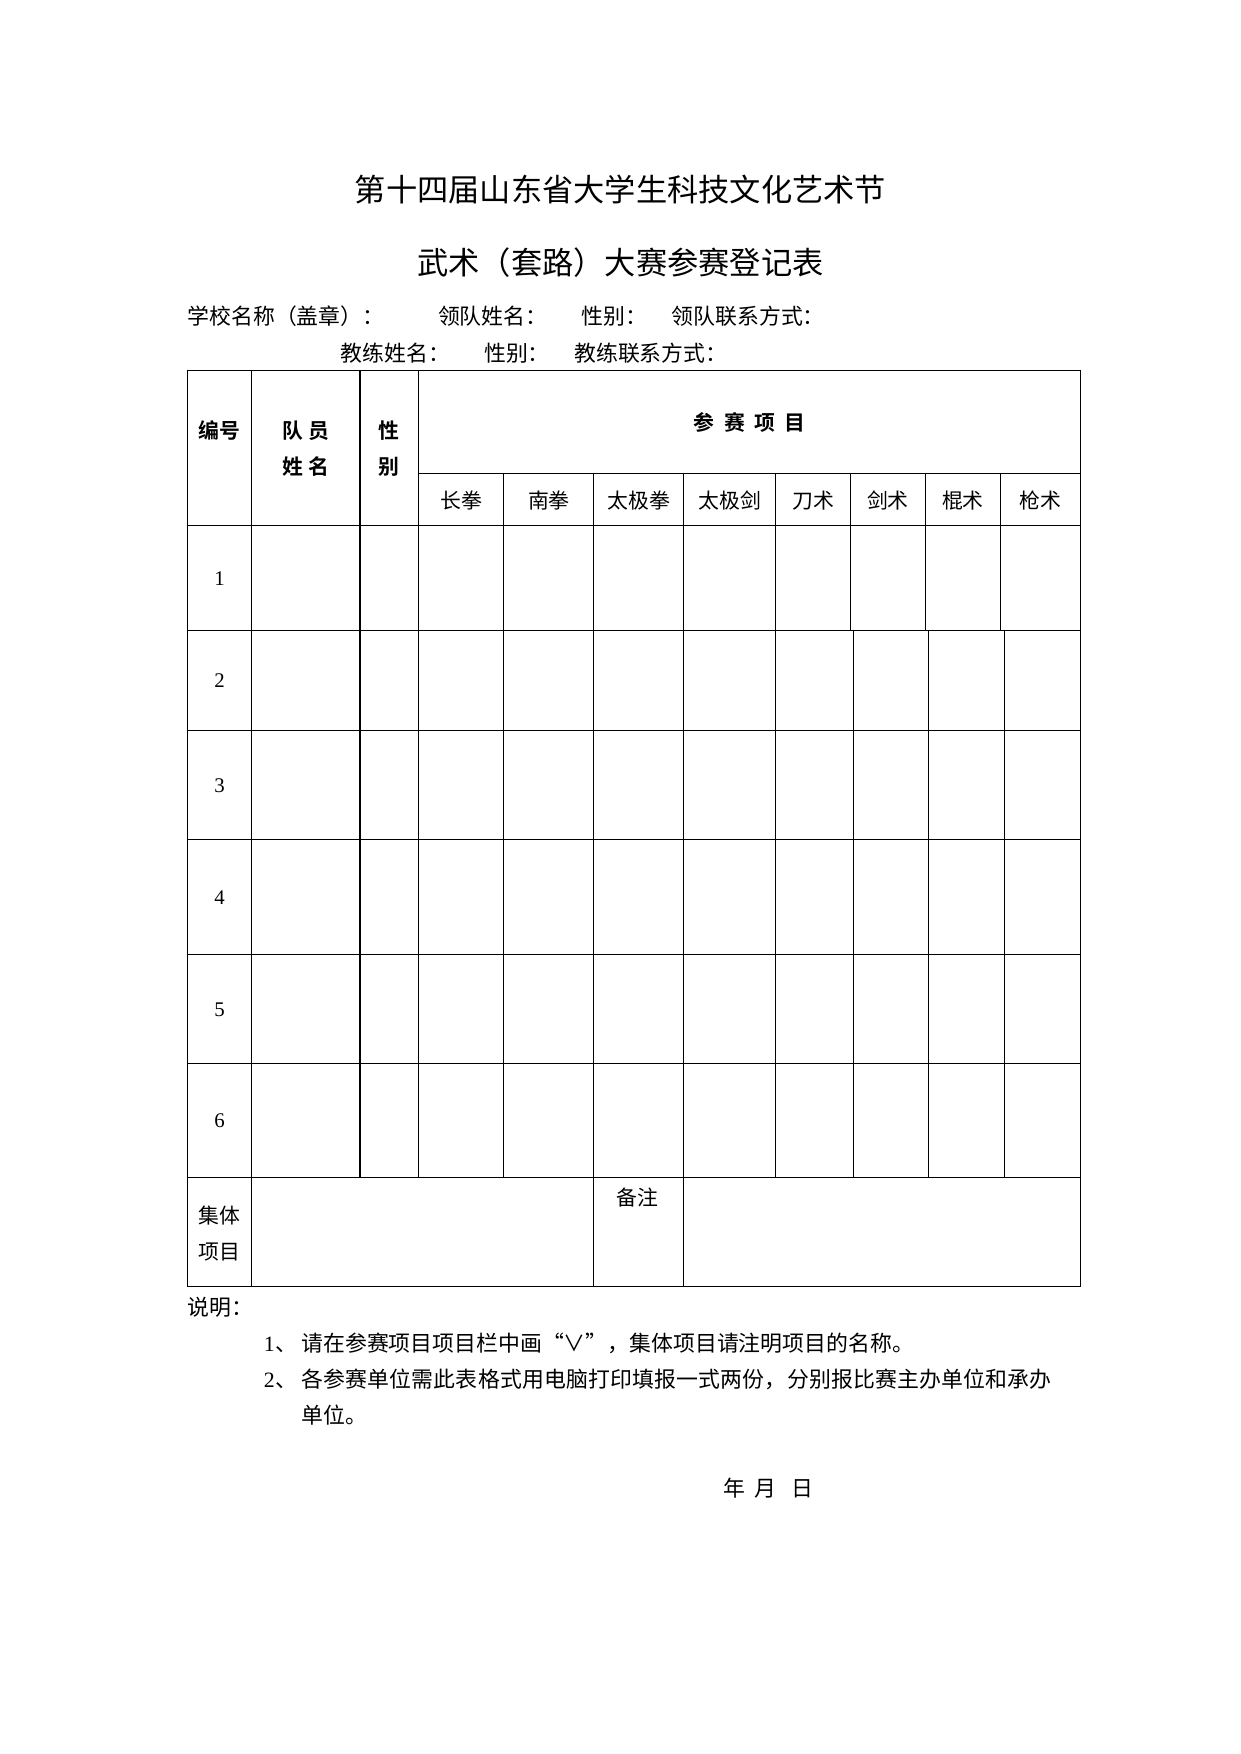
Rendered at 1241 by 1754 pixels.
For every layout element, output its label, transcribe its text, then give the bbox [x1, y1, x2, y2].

table_cell [361, 526, 418, 630]
table_cell 备注 [594, 1178, 683, 1286]
table_cell [776, 1064, 853, 1177]
table_cell [361, 840, 418, 954]
table_cell 2 [188, 631, 251, 730]
table_cell [776, 955, 853, 1063]
table_cell [929, 955, 1004, 1063]
text 第十四届山东省大学生科技文化艺术节 [187, 152, 1053, 224]
table_cell [594, 840, 683, 954]
table_cell 刀术 [776, 474, 850, 524]
table_cell [361, 631, 418, 730]
table_cell 太极拳 [594, 474, 683, 524]
table_cell [252, 840, 359, 954]
table_cell [252, 631, 359, 730]
table_cell 5 [188, 955, 251, 1063]
table_cell 棍术 [926, 474, 1000, 524]
table_cell [594, 731, 683, 839]
table_cell [361, 955, 418, 1063]
table_cell [1005, 840, 1080, 954]
table_cell [252, 526, 359, 630]
table_cell [684, 731, 775, 839]
table_cell [926, 526, 1000, 630]
table_cell [684, 840, 775, 954]
table_cell [252, 1064, 359, 1177]
table_cell [419, 1064, 503, 1177]
table_cell [776, 526, 850, 630]
table_cell 枪术 [1001, 474, 1080, 524]
table_cell [252, 1178, 593, 1286]
table_cell [594, 631, 683, 730]
table_cell [854, 840, 928, 954]
table_cell [252, 955, 359, 1063]
table_header 队 员 姓 名 [252, 371, 359, 524]
table_cell 3 [188, 731, 251, 839]
table_cell [504, 731, 593, 839]
table_cell [854, 631, 928, 730]
table_cell 1 [188, 526, 251, 630]
table_cell 6 [188, 1064, 251, 1177]
table_cell [929, 1064, 1004, 1177]
table_cell [252, 731, 359, 839]
table_cell [854, 1064, 928, 1177]
table_cell [361, 1064, 418, 1177]
table_cell [684, 526, 775, 630]
table_cell 太极剑 [684, 474, 775, 524]
table_cell [776, 731, 853, 839]
table_cell [504, 840, 593, 954]
table_cell [1005, 955, 1080, 1063]
table_cell 4 [188, 840, 251, 954]
text 教练姓名： 性别： 教练联系方式： [187, 333, 1053, 369]
table_cell [504, 631, 593, 730]
table_cell [504, 1064, 593, 1177]
text 年 月 日 [187, 1468, 1053, 1505]
table_cell [504, 955, 593, 1063]
table_cell 剑术 [851, 474, 925, 524]
table_cell [361, 731, 418, 839]
table_header 性 别 [361, 371, 418, 524]
table_cell [929, 631, 1004, 730]
table_cell [419, 526, 503, 630]
text 武术（套路）大赛参赛登记表 [187, 224, 1053, 297]
table_cell [776, 840, 853, 954]
table_cell [851, 526, 925, 630]
table_cell [419, 731, 503, 839]
table_cell [594, 955, 683, 1063]
text 说明： [187, 1287, 1053, 1323]
table_header 参 赛 项 目 [419, 371, 1080, 473]
table_cell [684, 1178, 1080, 1286]
table_cell [1005, 631, 1080, 730]
table_cell [1005, 1064, 1080, 1177]
table_cell [1005, 731, 1080, 839]
table_cell [419, 840, 503, 954]
table_cell [594, 526, 683, 630]
table_cell [854, 731, 928, 839]
table_cell [684, 631, 775, 730]
list 各参赛单位需此表格式用电脑打印填报一式两份，分别报比赛主办单位和承办 单位。 [264, 1360, 1053, 1432]
table_cell 南拳 [504, 474, 593, 524]
table_cell 长拳 [419, 474, 503, 524]
table_cell [684, 955, 775, 1063]
table_cell [929, 731, 1004, 839]
table_cell [419, 631, 503, 730]
table_cell [594, 1064, 683, 1177]
table_cell [504, 526, 593, 630]
list 请在参赛项目项目栏中画“∨”，集体项目请注明项目的名称。 [264, 1323, 1053, 1360]
table_cell 集体项目 [188, 1178, 251, 1286]
table_header 编号 [188, 371, 251, 524]
table_cell [419, 955, 503, 1063]
text 学校名称（盖章）： 领队姓名： 性别： 领队联系方式： [187, 297, 1053, 333]
table_cell [776, 631, 853, 730]
table_cell [929, 840, 1004, 954]
table_cell [684, 1064, 775, 1177]
table_cell [1001, 526, 1080, 630]
table_cell [854, 955, 928, 1063]
